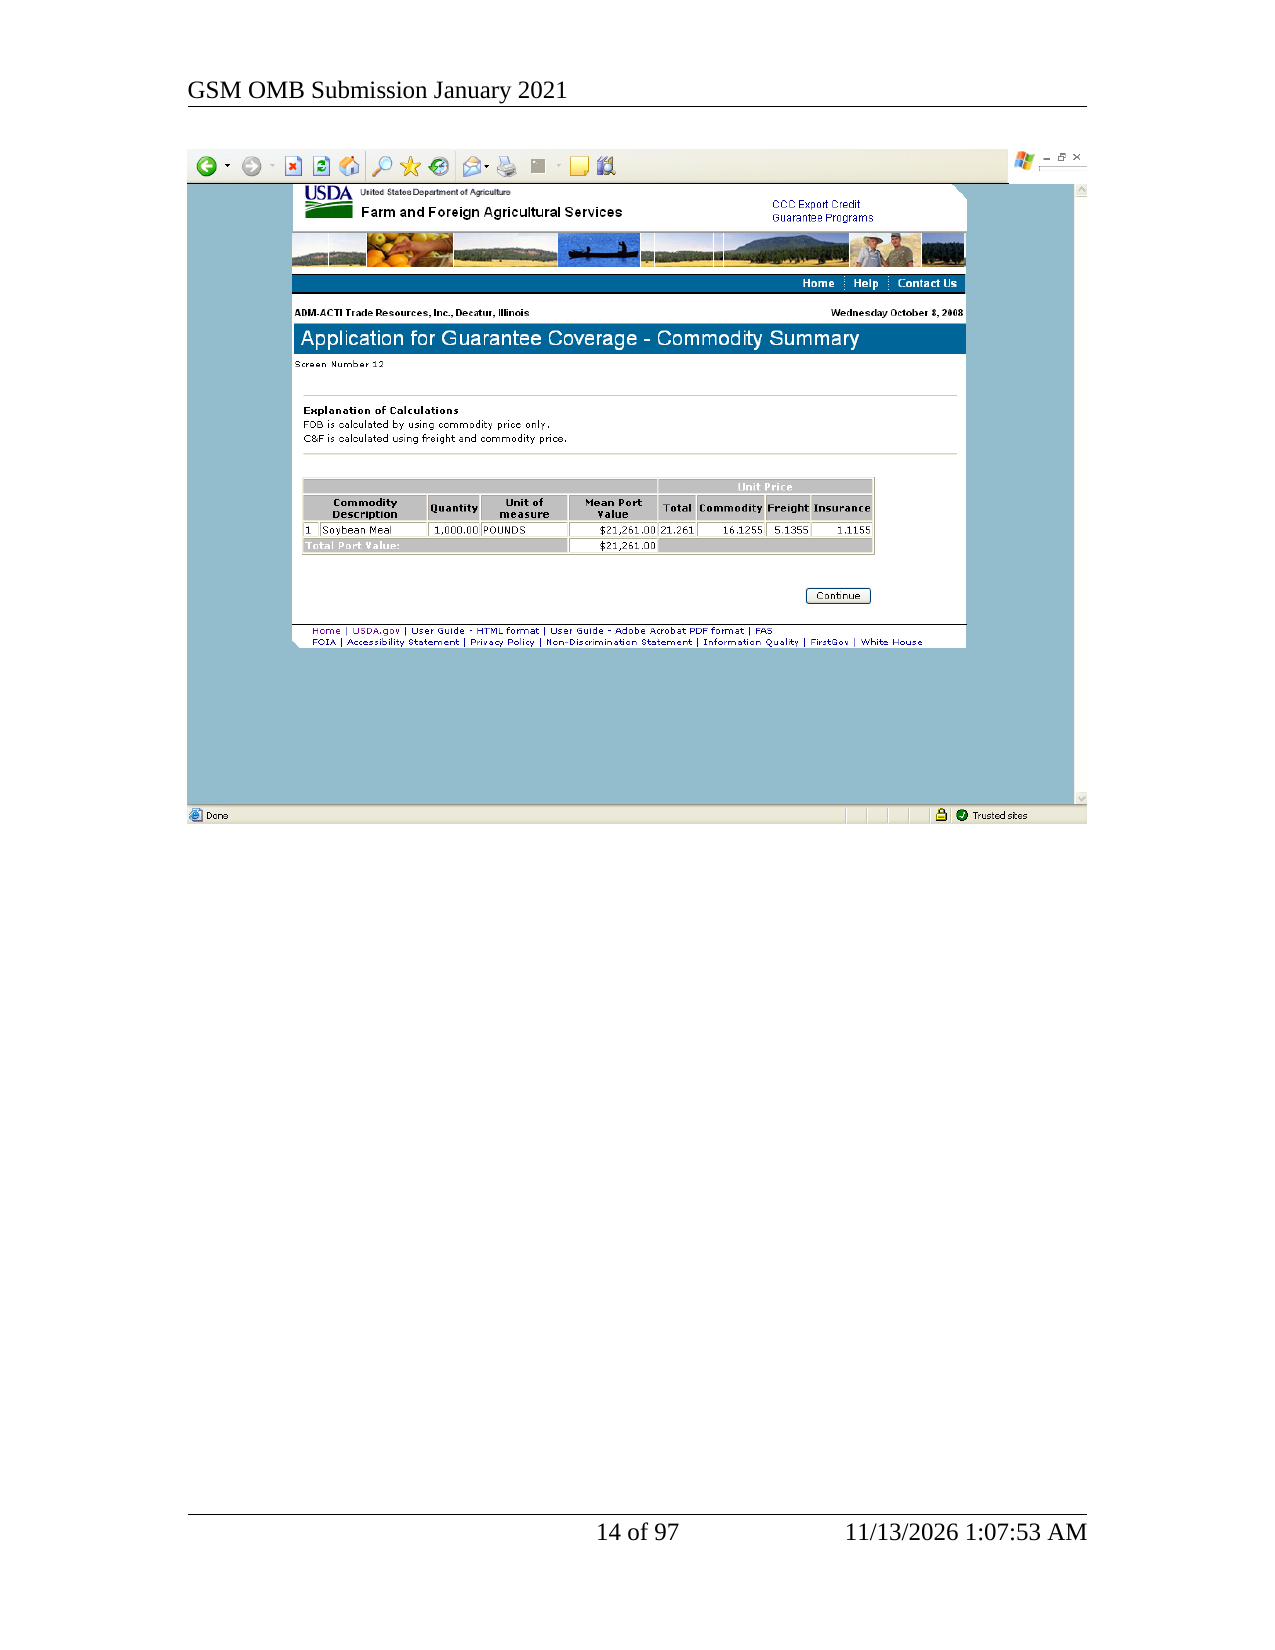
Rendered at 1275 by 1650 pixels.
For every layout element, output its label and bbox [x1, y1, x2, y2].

picture [187, 149, 1087, 824]
